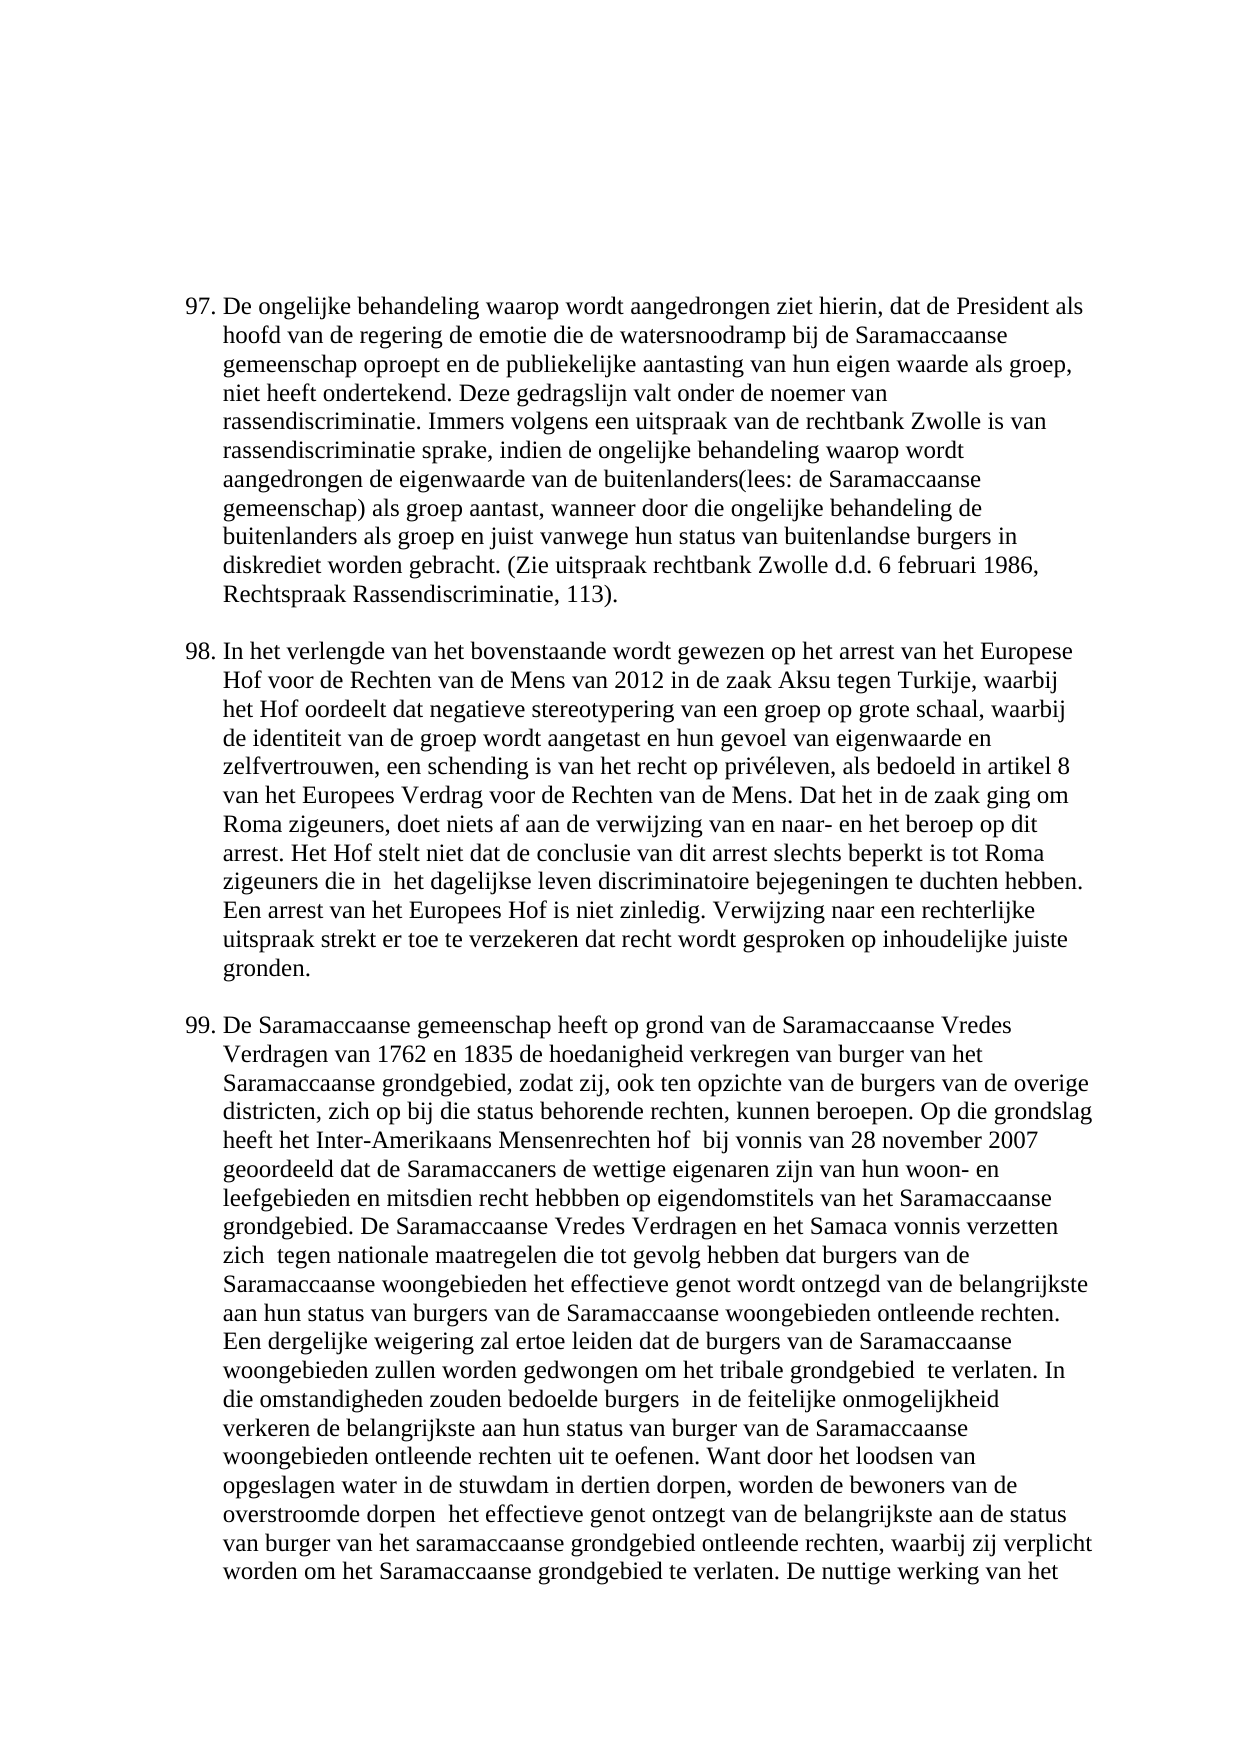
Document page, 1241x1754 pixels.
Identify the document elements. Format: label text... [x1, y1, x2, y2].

list In het verlengde van het bovenstaande wordt gewezen op het arrest van het Europese Hof voor de Rechten van de Mens van 2012 in de zaak Aksu tegen Turkije, waarbij het Hof oordeelt dat negatieve stereotypering van een groep op grote schaal, waarbij de identiteit van de groep wordt aangetast en hun gevoel van eigenwaarde en zelfvertrouwen, een schending is van het recht op privéleven, als bedoeld in artikel 8 van het Europees Verdrag voor de Rechten van de Mens. Dat het in de zaak ging om Roma zigeuners, doet niets af aan de verwijzing van en naar- en het beroep op dit arrest. Het Hof stelt niet dat de conclusie van dit arrest slechts beperkt is tot Roma zigeuners die in het dagelijkse leven discriminatoire bejegeningen te duchten hebben. Een arrest van het Europees Hof is niet zinledig. Verwijzing naar een rechterlijke uitspraak strekt er toe te verzekeren dat recht wordt gesproken op inhoudelijke juiste gronden. [185, 636, 1093, 981]
list De Saramaccaanse gemeenschap heeft op grond van de Saramaccaanse Vredes Verdragen van 1762 en 1835 de hoedanigheid verkregen van burger van het Saramaccaanse grondgebied, zodat zij, ook ten opzichte van de burgers van de overige districten, zich op bij die status behorende rechten, kunnen beroepen. Op die grondslag heeft het Inter-Amerikaans Mensenrechten hof bij vonnis van 28 november 2007 geoordeeld dat de Saramaccaners de wettige eigenaren zijn van hun woon- en leefgebieden en mitsdien recht hebbben op eigendomstitels van het Saramaccaanse grondgebied. De Saramaccaanse Vredes Verdragen en het Samaca vonnis verzetten zich tegen nationale maatregelen die tot gevolg hebben dat burgers van de Saramaccaanse woongebieden het effectieve genot wordt ontzegd van de belangrijkste aan hun status van burgers van de Saramaccaanse woongebieden ontleende rechten. Een dergelijke weigering zal ertoe leiden dat de burgers van de Saramaccaanse woongebieden zullen worden gedwongen om het tribale grondgebied te verlaten. In die omstandigheden zouden bedoelde burgers in de feitelijke onmogelijkheid verkeren de belangrijkste aan hun status van burger van de Saramaccaanse woongebieden ontleende rechten uit te oefenen. Want door het loodsen van opgeslagen water in de stuwdam in dertien dorpen, worden de bewoners van de overstroomde dorpen het effectieve genot ontzegt van de belangrijkste aan de status van burger van het saramaccaanse grondgebied ontleende rechten, waarbij zij verplicht worden om het Saramaccaanse grondgebied te verlaten. De nuttige werking van het [185, 1010, 1093, 1585]
list De ongelijke behandeling waarop wordt aangedrongen ziet hierin, dat de President als hoofd van de regering de emotie die de watersnoodramp bij de Saramaccaanse gemeenschap oproept en de publiekelijke aantasting van hun eigen waarde als groep, niet heeft ondertekend. Deze gedragslijn valt onder de noemer van rassendiscriminatie. Immers volgens een uitspraak van de rechtbank Zwolle is van rassendiscriminatie sprake, indien de ongelijke behandeling waarop wordt aangedrongen de eigenwaarde van de buitenlanders(lees: de Saramaccaanse gemeenschap) als groep aantast, wanneer door die ongelijke behandeling de buitenlanders als groep en juist vanwege hun status van buitenlandse burgers in diskrediet worden gebracht. (Zie uitspraak rechtbank Zwolle d.d. 6 februari 1986, Rechtspraak Rassendiscriminatie, 113). [185, 291, 1093, 608]
